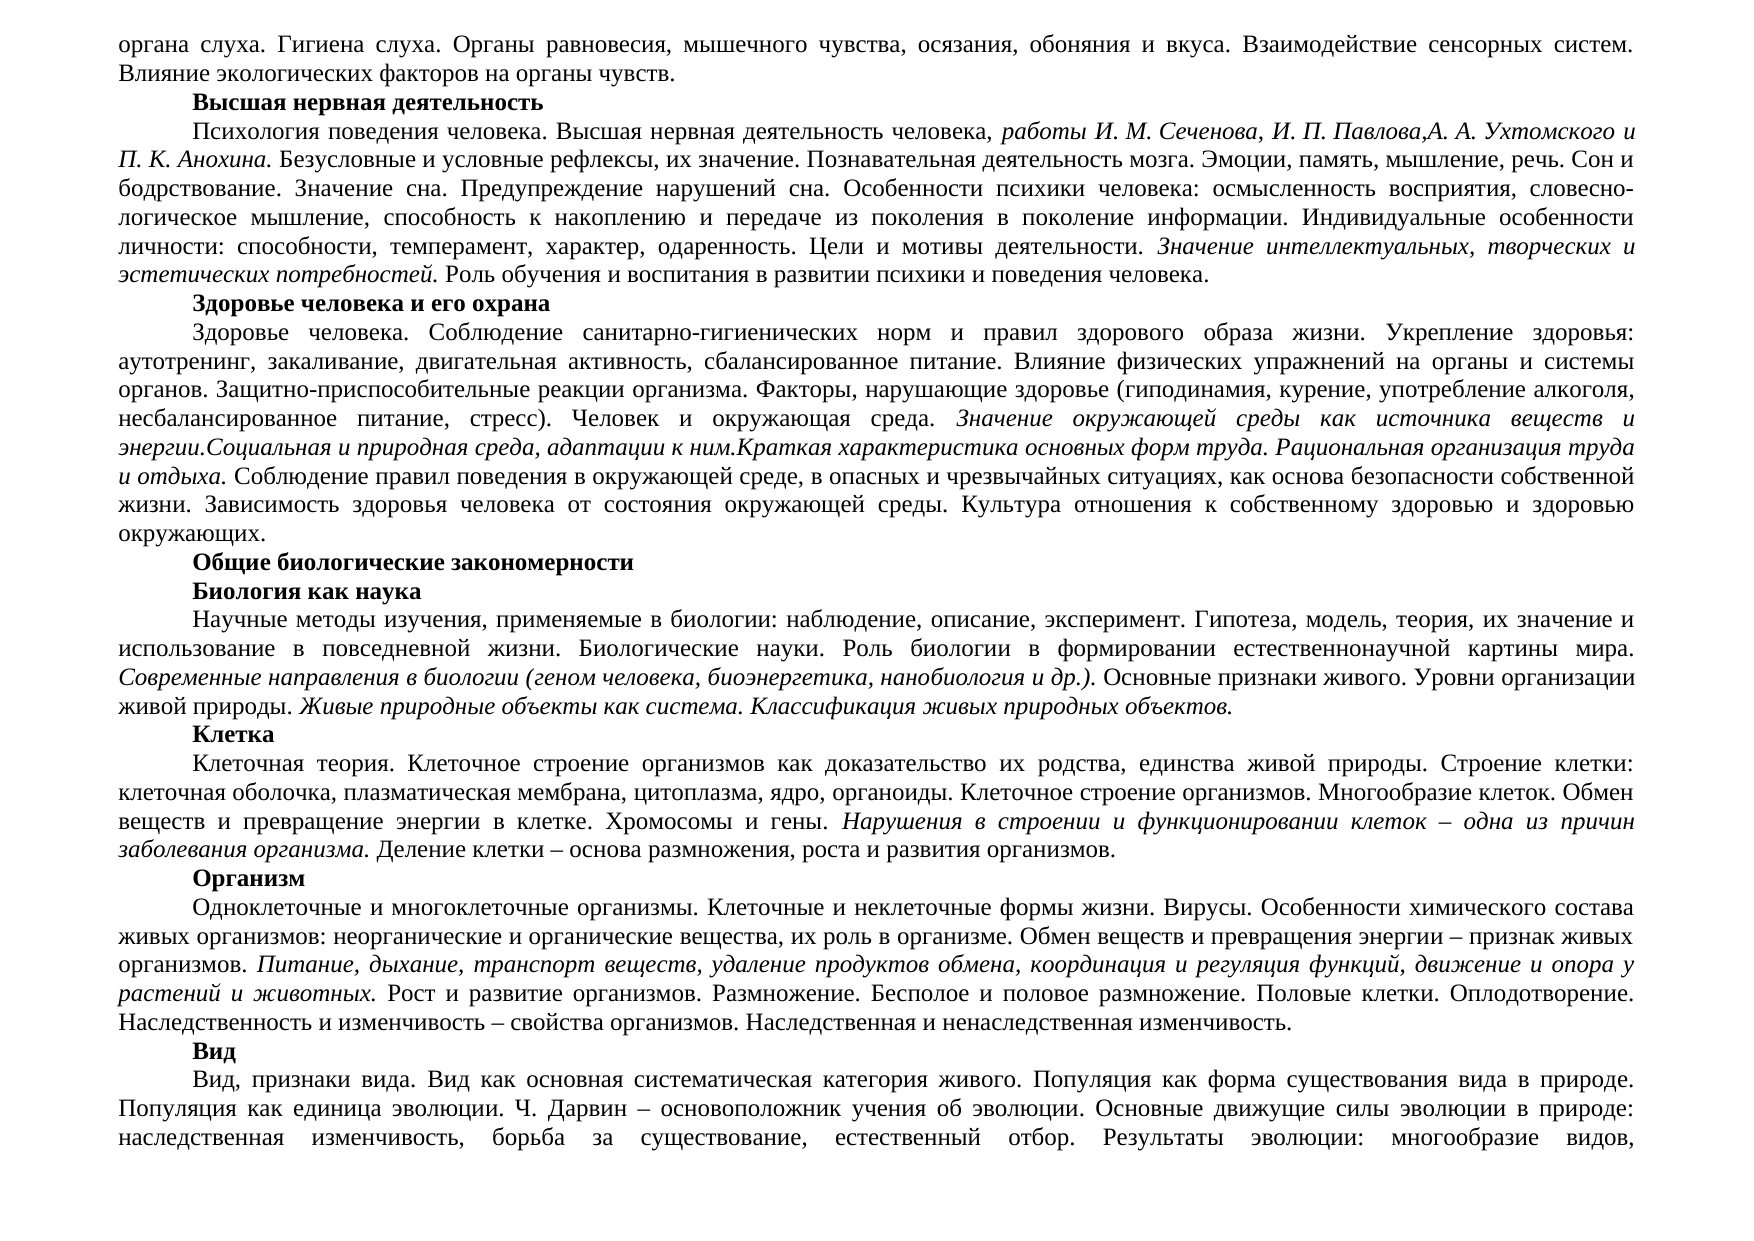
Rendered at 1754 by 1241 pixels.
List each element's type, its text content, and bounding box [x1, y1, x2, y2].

text Общие биологические закономерности [118, 547, 1636, 576]
text Высшая нервная деятельность [192, 87, 1636, 116]
text Биология как наука [192, 576, 1636, 604]
text Одноклеточные и многоклеточные организмы. Клеточные и неклеточные формы жизни. Вирусы. Особенности химического состава живых организмов: неорганические и органические вещества, их роль в организме. Обмен веществ и превращения энергии – признак живых организмов. Питание, дыхание, транспорт веществ, удаление продуктов обмена, координация и регуляция функций, движение и опора у растений и животных. Рост и развитие организмов. Размножение. Бесполое и половое размножение. Половые клетки. Оплодотворение. Наследственность и изменчивость – свойства организмов. Наследственная и ненаследственная изменчивость. [118, 892, 1636, 1036]
text Клеточная теория. Клеточное строение организмов как доказательство их родства, единства живой природы. Строение клетки: клеточная оболочка, плазматическая мембрана, цитоплазма, ядро, органоиды. Клеточное строение организмов. Многообразие клеток. Обмен веществ и превращение энергии в клетке. Хромосомы и гены. Нарушения в строении и функционировании клеток – одна из причин заболевания организма. Деление клетки – основа размножения, роста и развития организмов. [118, 748, 1636, 863]
text Здоровье человека и его охрана [192, 288, 1636, 317]
text Психология поведения человека. Высшая нервная деятельность человека, работы И. М. Сеченова, И. П. Павлова,А. А. Ухтомского и П. К. Анохина. Безусловные и условные рефлексы, их значение. Познавательная деятельность мозга. Эмоции, память, мышление, речь. Сон и бодрствование. Значение сна. Предупреждение нарушений сна. Особенности психики человека: осмысленность восприятия, словесно-логическое мышление, способность к накоплению и передаче из поколения в поколение информации. Индивидуальные особенности личности: способности, темперамент, характер, одаренность. Цели и мотивы деятельности. Значение интеллектуальных, творческих и эстетических потребностей. Роль обучения и воспитания в развитии психики и поведения человека. [118, 116, 1636, 288]
text Вид [118, 1036, 1636, 1064]
text Организм [192, 863, 1636, 892]
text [118, 29, 1636, 87]
text Научные методы изучения, применяемые в биологии: наблюдение, описание, эксперимент. Гипотеза, модель, теория, их значение и использование в повседневной жизни. Биологические науки. Роль биологии в формировании естественнонаучной картины мира. Современные направления в биологии (геном человека, биоэнергетика, нанобиология и др.). Основные признаки живого. Уровни организации живой природы. Живые природные объекты как система. Классификация живых природных объектов. [118, 604, 1636, 719]
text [118, 1064, 1636, 1151]
text Клетка [192, 719, 1636, 748]
text Здоровье человека. Соблюдение санитарно-гигиенических норм и правил здорового образа жизни. Укрепление здоровья: аутотренинг, закаливание, двигательная активность, сбалансированное питание. Влияние физических упражнений на органы и системы органов. Защитно-приспособительные реакции организма. Факторы, нарушающие здоровье (гиподинамия, курение, употребление алкоголя, несбалансированное питание, стресс). Человек и окружающая среда. Значение окружающей среды как источника веществ и энергии.Социальная и природная среда, адаптации к ним.Краткая характеристика основных форм труда. Рациональная организация труда и отдыха. Соблюдение правил поведения в окружающей среде, в опасных и чрезвычайных ситуациях, как основа безопасности собственной жизни. Зависимость здоровья человека от состояния окружающей среды. Культура отношения к собственному здоровью и здоровью окружающих. [118, 317, 1636, 547]
